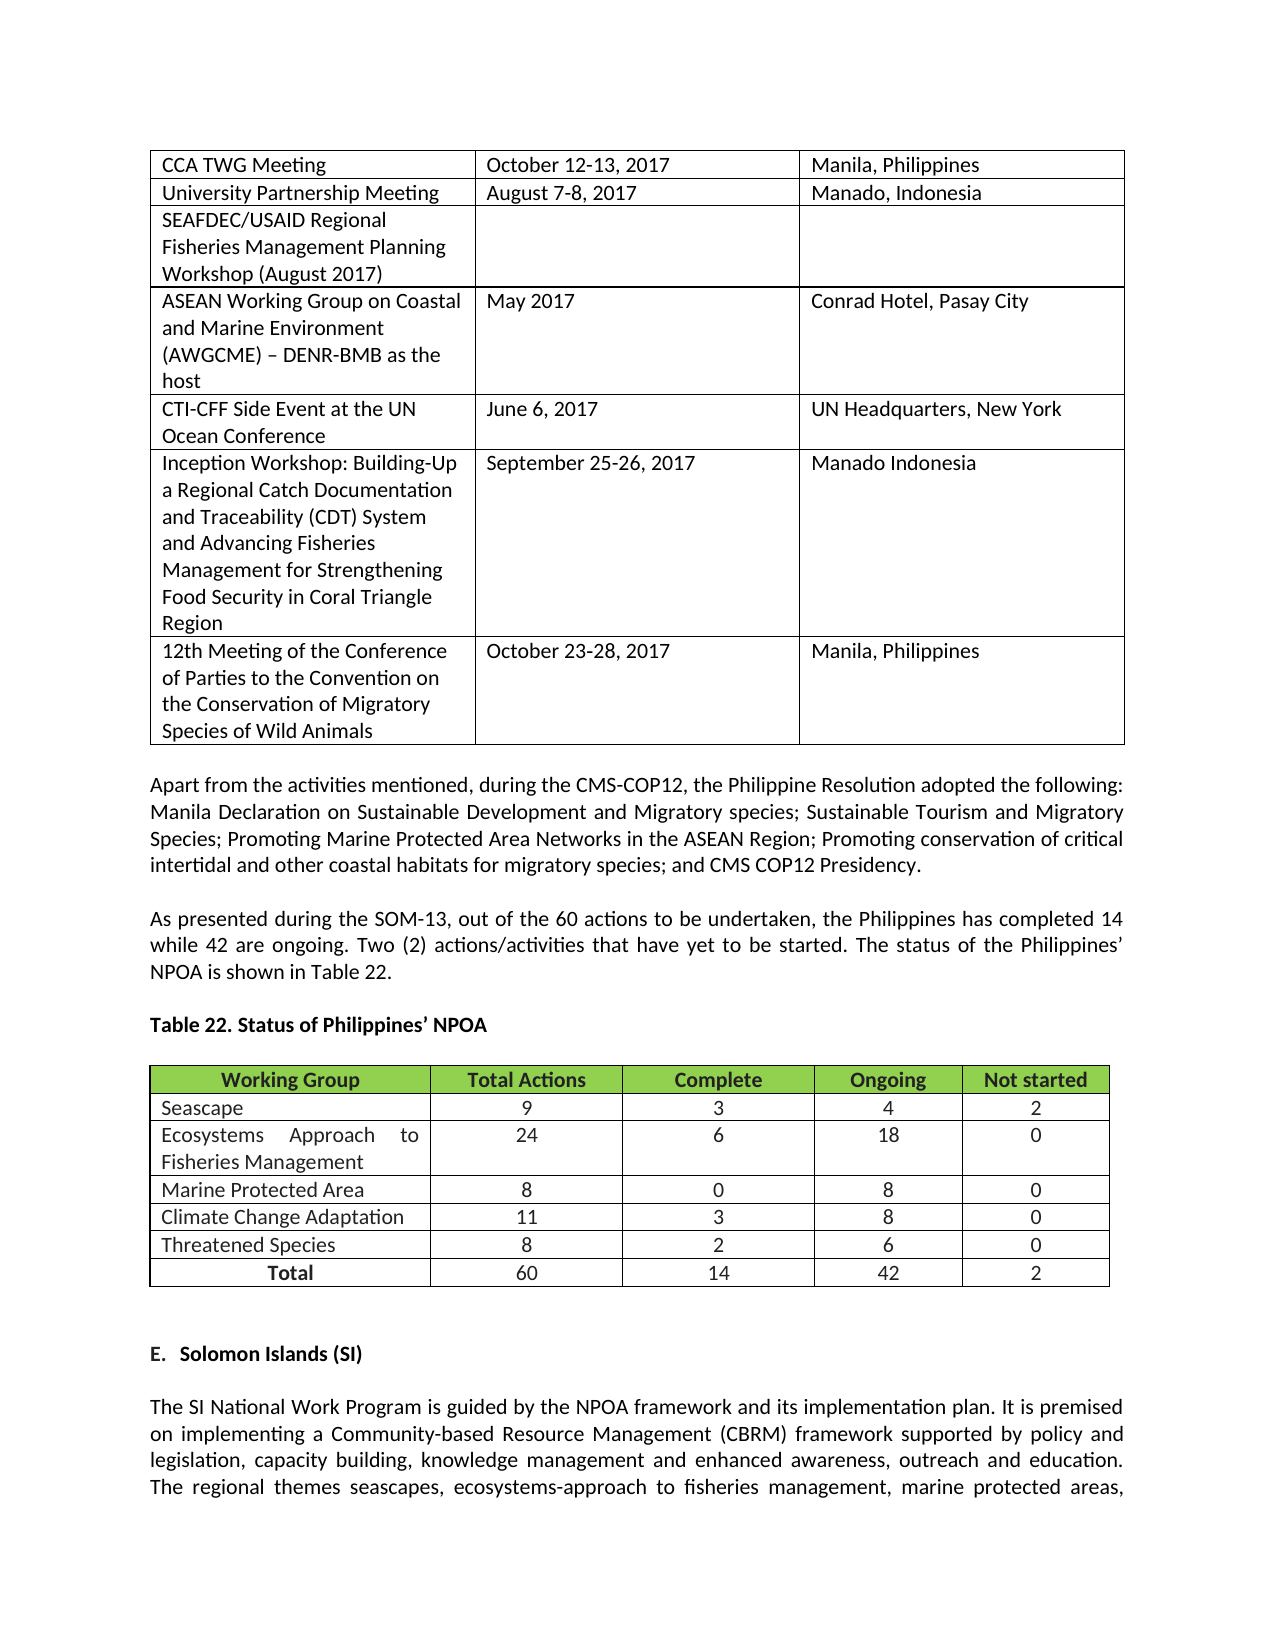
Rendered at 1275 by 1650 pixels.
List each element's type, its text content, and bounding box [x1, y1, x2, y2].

table_header Working Group [151, 1066, 430, 1093]
table_cell 14 [623, 1259, 814, 1286]
table_cell 0 [963, 1121, 1109, 1175]
table_cell 0 [963, 1176, 1109, 1202]
table_cell 2 [623, 1231, 814, 1258]
table_cell August 7-8, 2017 [476, 179, 799, 205]
table_cell SEAFDEC/USAID Regional Fisheries Management Planning Workshop (August 2017) [151, 206, 475, 286]
table_cell 3 [623, 1094, 814, 1120]
table_cell 6 [815, 1231, 962, 1258]
table_cell 2 [963, 1259, 1109, 1286]
text Apart from the activities mentioned, during the CMS-COP12, the Philippine Resolution adopted the following: Manila Declaration on Sustainable Development and Migratory species; Sustainable Tourism and Migratory Species; Promoting Marine Protected Area Networks in the ASEAN Region; Promoting conservation of critical intertidal and other coastal habitats for migratory species; and CMS COP12 Presidency. [150, 772, 1125, 878]
table_cell 60 [431, 1259, 622, 1286]
table_cell CTI-CFF Side Event at the UN Ocean Conference [151, 395, 475, 448]
table_cell Manila, Philippines [800, 151, 1124, 178]
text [150, 1393, 1125, 1500]
table_cell 0 [963, 1204, 1109, 1230]
table_cell 8 [815, 1204, 962, 1230]
table_header Not started [963, 1066, 1109, 1093]
table_cell October 23‐28, 2017 [476, 637, 799, 744]
table_cell Ecosystems Approach to Fisheries Management [151, 1121, 430, 1175]
table_cell 4 [815, 1094, 962, 1120]
table_cell ASEAN Working Group on Coastal and Marine Environment (AWGCME) – DENR-BMB as the host [151, 288, 475, 394]
table_cell Manila, Philippines [800, 637, 1124, 744]
table_cell Manado, Indonesia [800, 179, 1124, 205]
table_cell 8 [431, 1231, 622, 1258]
table_cell 11 [431, 1204, 622, 1230]
table_cell Conrad Hotel, Pasay City [800, 288, 1124, 394]
table_header Ongoing [815, 1066, 962, 1093]
table_cell 6 [623, 1121, 814, 1175]
table_cell UN Headquarters, New York [800, 395, 1124, 448]
table_cell Total [151, 1259, 430, 1286]
table_header Total Actions [431, 1066, 622, 1093]
table_cell 18 [815, 1121, 962, 1175]
table_cell Marine Protected Area [151, 1176, 430, 1202]
table_cell Inception Workshop: Building-Up a Regional Catch Documentation and Traceability (CDT) System and Advancing Fisheries Management for Strengthening Food Security in Coral Triangle Region [151, 450, 475, 636]
text As presented during the SOM-13, out of the 60 actions to be undertaken, the Philippines has completed 14 while 42 are ongoing. Two (2) actions/activities that have yet to be started. The status of the Philippines’ NPOA is shown in Table 22. [150, 905, 1125, 985]
list Solomon Islands (SI) [150, 1340, 1125, 1367]
table_cell Seascape [151, 1094, 430, 1120]
table_cell 2 [963, 1094, 1109, 1120]
table_cell 42 [815, 1259, 962, 1286]
table_cell October 12-13, 2017 [476, 151, 799, 178]
table_cell [476, 206, 799, 286]
table_cell 3 [623, 1204, 814, 1230]
table_cell 8 [431, 1176, 622, 1202]
table_cell University Partnership Meeting [151, 179, 475, 205]
table_cell 24 [431, 1121, 622, 1175]
table_cell 0 [623, 1176, 814, 1202]
table_cell June 6, 2017 [476, 395, 799, 448]
table_cell May 2017 [476, 288, 799, 394]
table_cell Climate Change Adaptation [151, 1204, 430, 1230]
table_cell Manado Indonesia [800, 450, 1124, 636]
table_cell Threatened Species [151, 1231, 430, 1258]
table_cell [800, 206, 1124, 286]
table_cell 12th Meeting of the Conference of Parties to the Convention on the Conservation of Migratory Species of Wild Animals [151, 637, 475, 744]
table_cell 8 [815, 1176, 962, 1202]
table_cell CCA TWG Meeting [151, 151, 475, 178]
table_cell 0 [963, 1231, 1109, 1258]
table_header Complete [623, 1066, 814, 1093]
table_cell 9 [431, 1094, 622, 1120]
table_cell September 25-26, 2017 [476, 450, 799, 636]
text Table 22. Status of Philippines’ NPOA [150, 1012, 1125, 1038]
